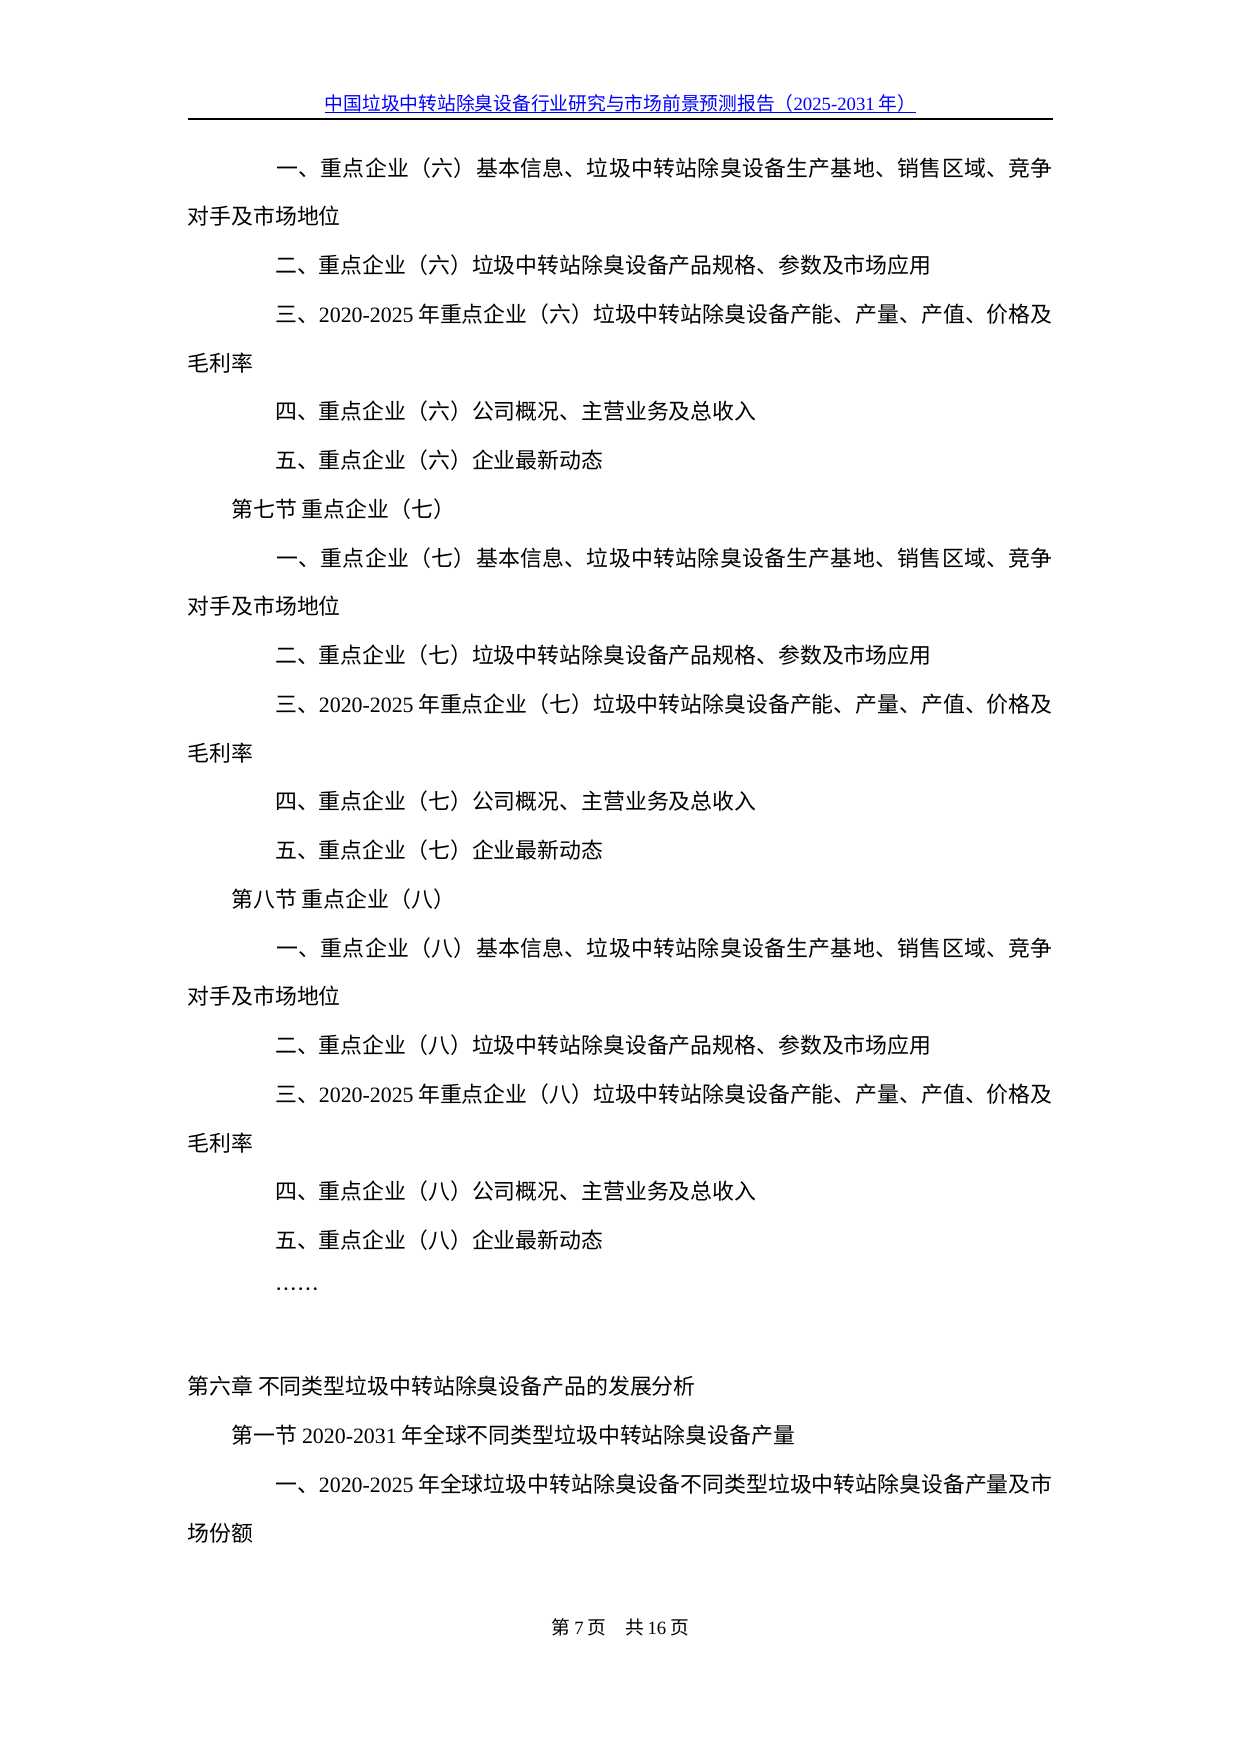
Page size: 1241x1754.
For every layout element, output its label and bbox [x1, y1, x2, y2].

text [187, 150, 1053, 1548]
